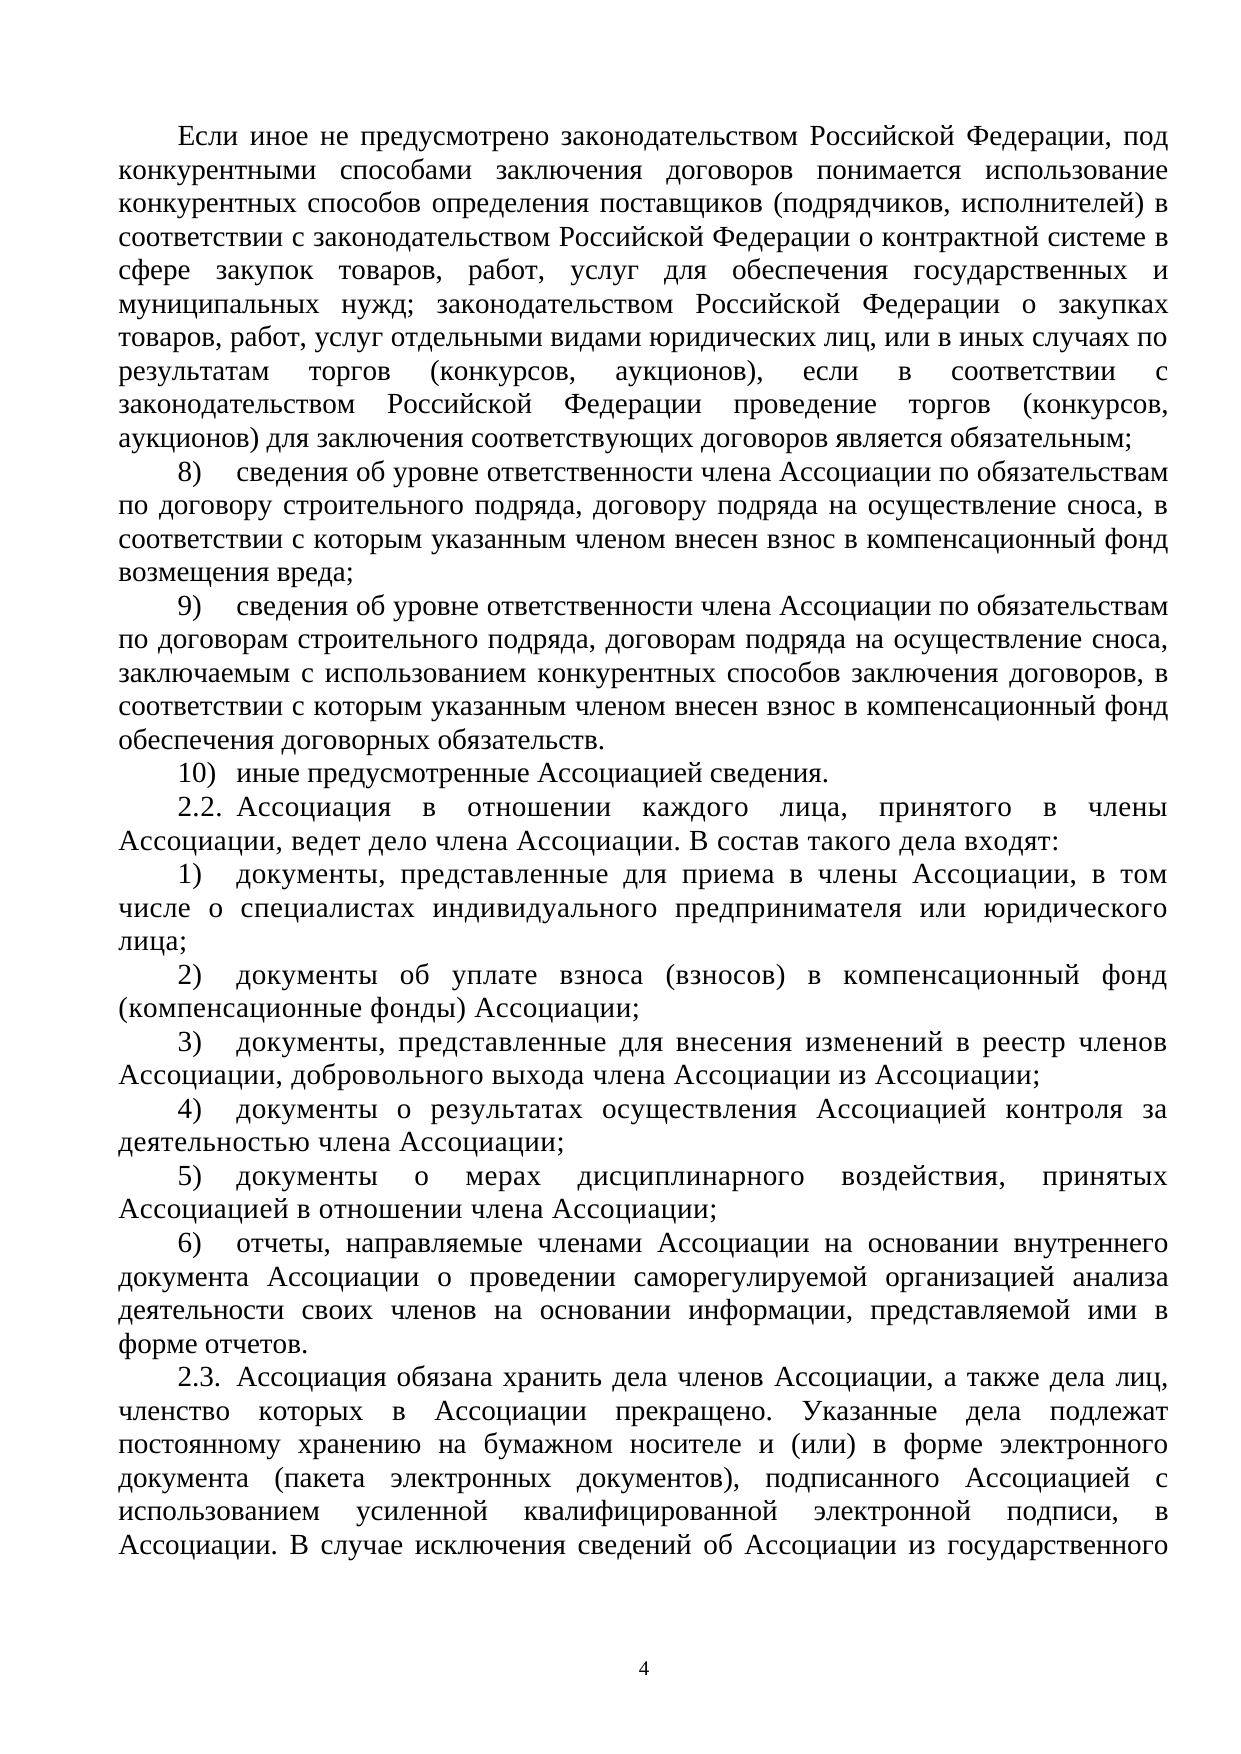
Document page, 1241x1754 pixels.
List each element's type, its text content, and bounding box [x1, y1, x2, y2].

list документы о мерах дисциплинарного воздействия, принятых Ассоциацией в отношении члена Ассоциации; [118, 1158, 1169, 1225]
list документы, представленные для приема в члены Ассоциации, в том числе о специалистах индивидуального предпринимателя или юридического лица; [118, 856, 1169, 957]
list Ассоциация в отношении каждого лица, принятого в члены Ассоциации, ведет дело члена Ассоциации. В состав такого дела входят: [118, 789, 1169, 856]
list сведения об уровне ответственности члена Ассоциации по обязательствам по договорам строительного подряда, договорам подряда на осуществление сноса, заключаемым с использованием конкурентных способов заключения договоров, в соответствии с которым указанным членом внесен взнос в компенсационный фонд обеспечения договорных обязательств. [118, 588, 1169, 756]
list документы об уплате взноса (взносов) в компенсационный фонд (компенсационные фонды) Ассоциации; [118, 957, 1169, 1024]
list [118, 1359, 1169, 1561]
list документы, представленные для внесения изменений в реестр членов Ассоциации, добровольного выхода члена Ассоциации из Ассоциации; [118, 1024, 1169, 1091]
text Если иное не предусмотрено законодательством Российской Федерации, под конкурентными способами заключения договоров понимается использование конкурентных способов определения поставщиков (подрядчиков, исполнителей) в соответствии с законодательством Российской Федерации о контрактной системе в сфере закупок товаров, работ, услуг для обеспечения государственных и муниципальных нужд; законодательством Российской Федерации о закупках товаров, работ, услуг отдельными видами юридических лиц, или в иных случаях по результатам торгов (конкурсов, аукционов), если в соответствии с законодательством Российской Федерации проведение торгов (конкурсов, аукционов) для заключения соответствующих договоров является обязательным; [118, 118, 1169, 454]
list сведения об уровне ответственности члена Ассоциации по обязательствам по договору строительного подряда, договору подряда на осуществление сноса, в соответствии с которым указанным членом внесен взнос в компенсационный фонд возмещения вреда; [118, 454, 1169, 588]
list документы о результатах осуществления Ассоциацией контроля за деятельностью члена Ассоциации; [118, 1091, 1169, 1158]
list отчеты, направляемые членами Ассоциации на основании внутреннего документа Ассоциации о проведении саморегулируемой организацией анализа деятельности своих членов на основании информации, представляемой ими в форме отчетов. [118, 1225, 1169, 1359]
list иные предусмотренные Ассоциацией сведения. [118, 756, 1169, 789]
